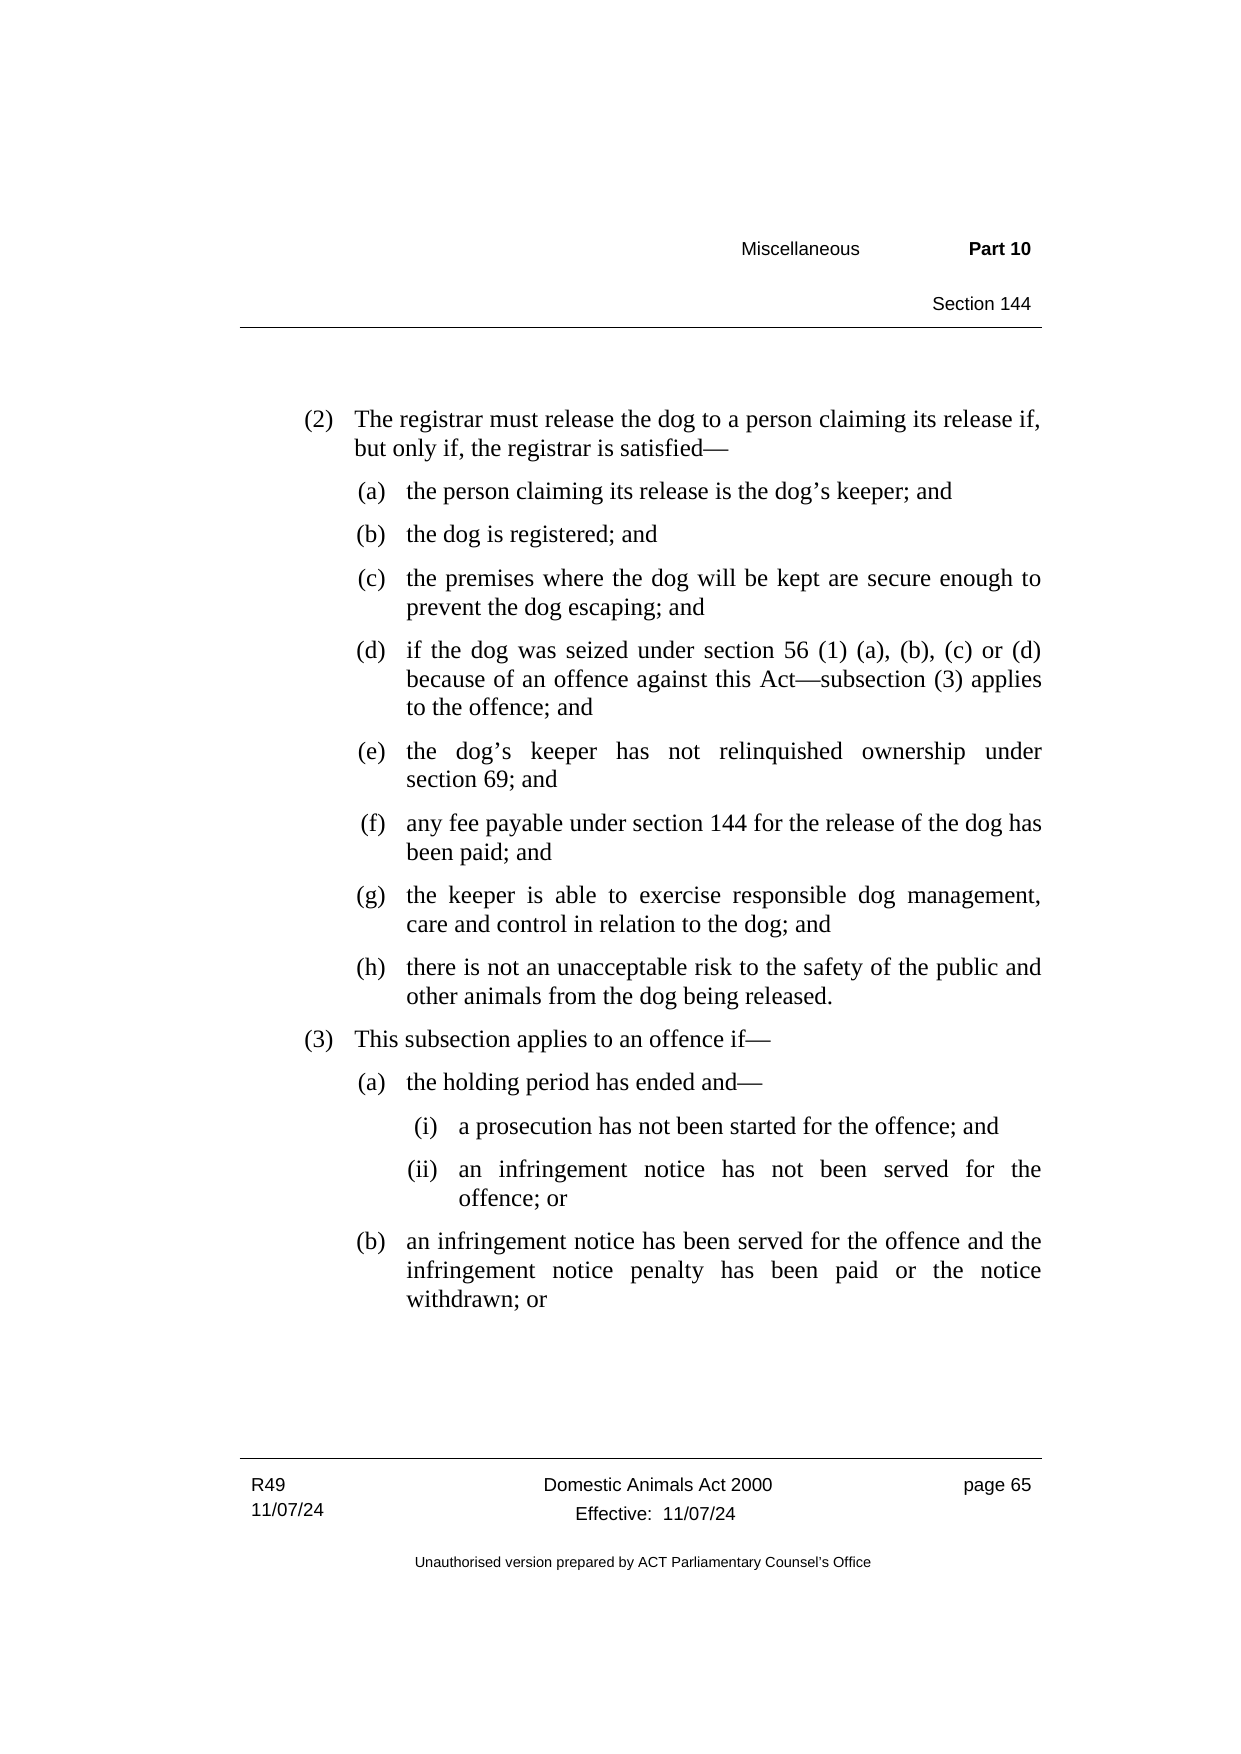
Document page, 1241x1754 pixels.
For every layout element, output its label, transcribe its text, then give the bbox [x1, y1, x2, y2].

text (ii) an infringement notice has not been served for the offence; or [239, 1154, 1042, 1212]
text (e) the dog’s keeper has not relinquished ownership under section 69; and [239, 736, 1042, 793]
text (i) a prosecution has not been started for the offence; and [239, 1111, 1042, 1139]
text (f) any fee payable under section 144 for the release of the dog has been paid; and [239, 808, 1042, 865]
text (c) the premises where the dog will be kept are secure enough to prevent the dog escaping; and [239, 563, 1042, 620]
text (2) The registrar must release the dog to a person claiming its release if, but only if, the registrar is satisfied— [239, 404, 1042, 462]
text (b) the dog is registered; and [239, 519, 1042, 548]
text (d) if the dog was seized under section 56 (1) (a), (b), (c) or (d) because of an offence against this Act—subsection (3) applies to the offence; and [239, 635, 1042, 721]
text (a) the person claiming its release is the dog’s keeper; and [239, 476, 1042, 505]
text (g) the keeper is able to exercise responsible dog management, care and control in relation to the dog; and [239, 880, 1042, 937]
text (h) there is not an unacceptable risk to the safety of the public and other animals from the dog being released. [239, 952, 1042, 1009]
text (3) This subsection applies to an offence if— [239, 1024, 1042, 1053]
text (b) an infringement notice has been served for the offence and the infringement notice penalty has been paid or the notice withdrawn; or [239, 1226, 1042, 1312]
text (a) the holding period has ended and— [239, 1067, 1042, 1096]
